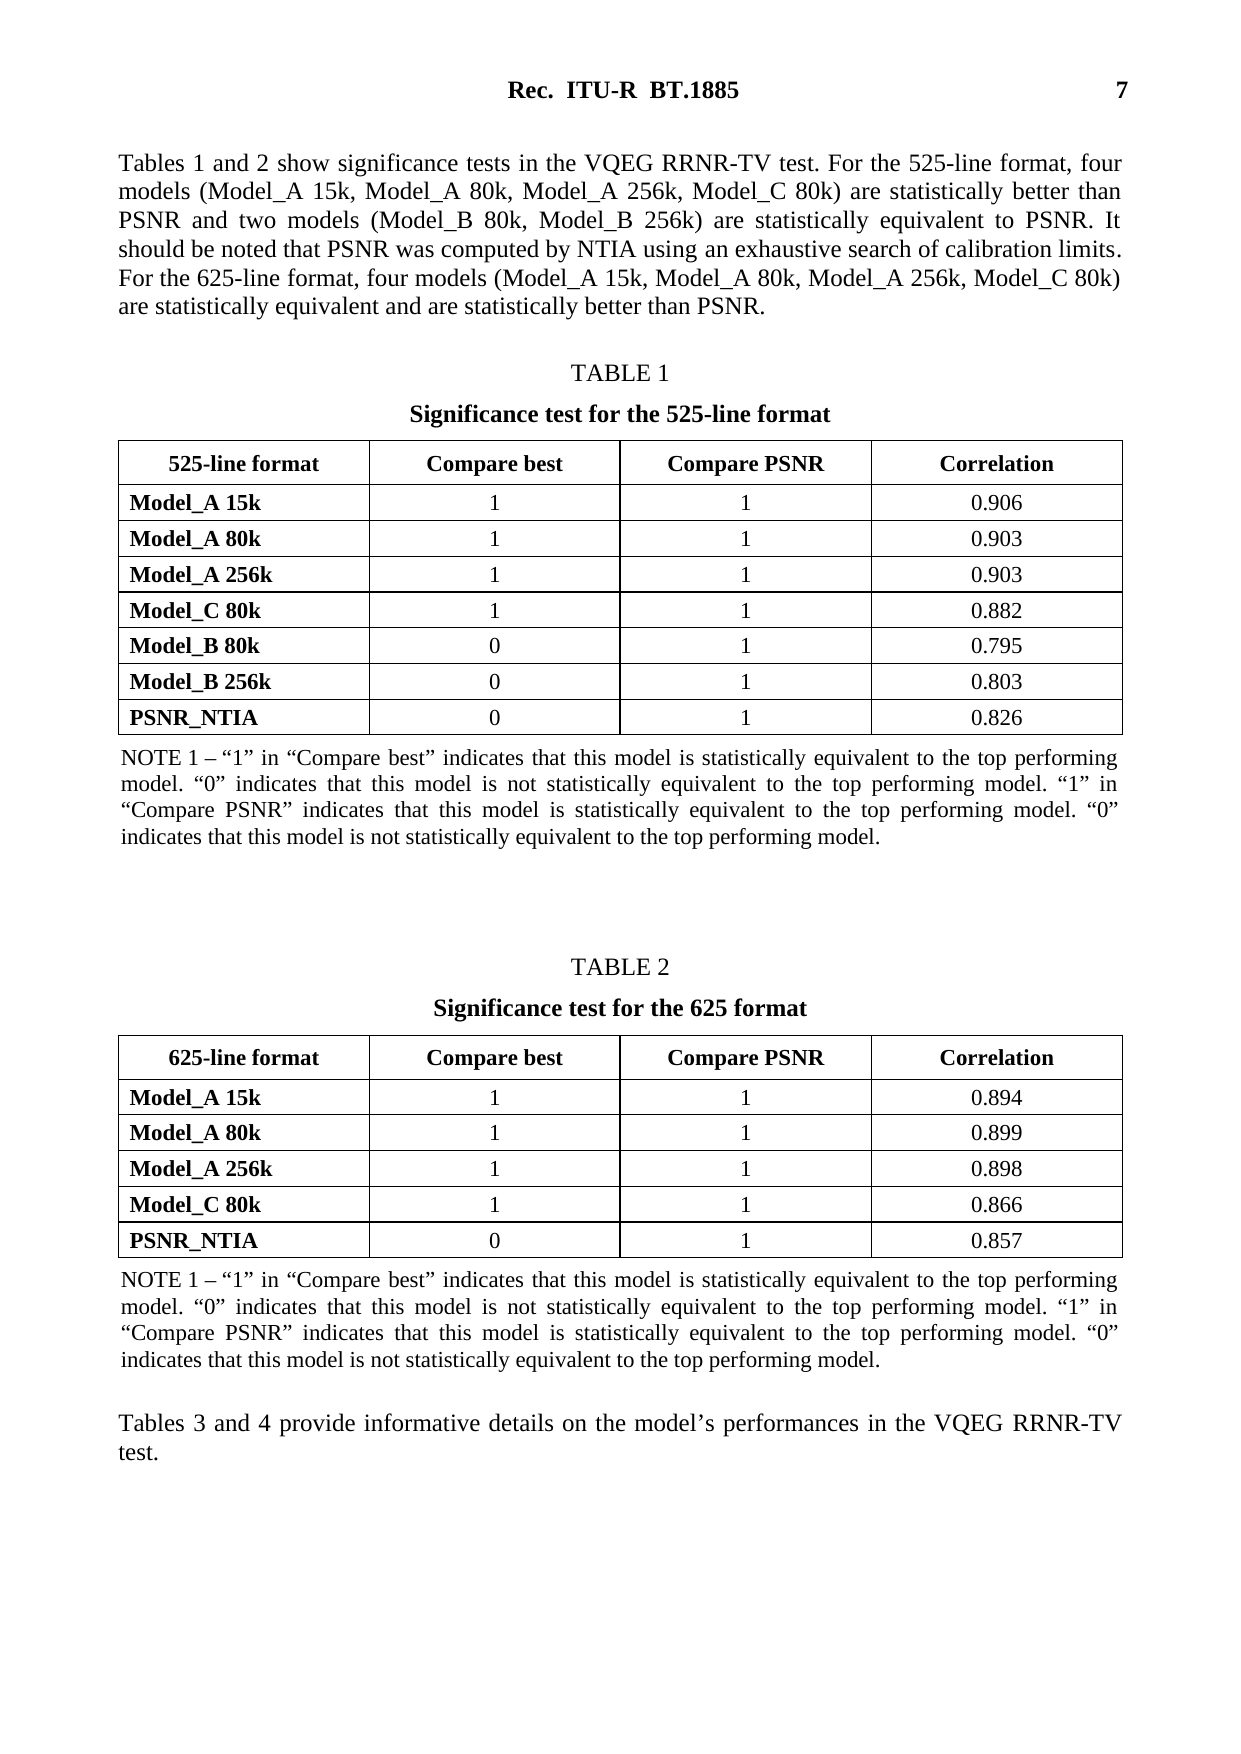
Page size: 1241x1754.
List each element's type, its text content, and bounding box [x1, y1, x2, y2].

table_cell 0.898 [872, 1151, 1122, 1186]
table_cell 0.803 [872, 664, 1122, 699]
text TABLE 1 [118, 358, 1122, 386]
text Tables 3 and 4 provide informative details on the model’s performances in the VQEG RRNR-TV test. [118, 1408, 1122, 1466]
table_cell 0.882 [872, 593, 1122, 627]
table_cell Model_A 15k [119, 1080, 369, 1114]
table_cell Model_A 15k [119, 485, 369, 520]
table_header Compare PSNR [621, 441, 871, 484]
table_cell 1 [621, 1151, 871, 1186]
table_cell Model_A 80k [119, 1115, 369, 1150]
table_cell 1 [621, 557, 871, 591]
table_cell Model_B 80k [119, 628, 369, 663]
table_cell 1 [621, 1080, 871, 1114]
title Significance test for the 625 format [118, 993, 1122, 1022]
table_cell 1 [370, 1151, 619, 1186]
table_cell 0.857 [872, 1223, 1122, 1257]
table_cell 1 [621, 1115, 871, 1150]
table_cell Model_C 80k [119, 1187, 369, 1221]
table_cell 1 [370, 557, 619, 591]
table_header 525-line format [119, 441, 369, 484]
table_cell 0.795 [872, 628, 1122, 663]
table_cell 1 [621, 1187, 871, 1221]
table_cell Model_A 256k [119, 1151, 369, 1186]
table_cell 1 [370, 521, 619, 556]
table_cell 1 [621, 1223, 871, 1257]
table_cell NOTE 1 – “1” in “Compare best” indicates that this model is statistically equivalent to the top performing model. “0” indicates that this model is not statistically equivalent to the top performing model. “1” in “Compare PSNR” indicates that this model is statistically equivalent to the top performing model. “0” indicates that this model is not statistically equivalent to the top performing model. [118, 735, 1122, 849]
table_cell 1 [370, 593, 619, 627]
table_cell PSNR_NTIA [119, 1223, 369, 1257]
table_cell 0.826 [872, 700, 1122, 734]
table_cell 1 [621, 664, 871, 699]
table_cell Model_A 256k [119, 557, 369, 591]
table_header Compare best [370, 1036, 619, 1078]
table_cell Model_C 80k [119, 593, 369, 627]
text Tables 1 and 2 show significance tests in the VQEG RRNR-TV test. For the 525-line format, four models (Model_A 15k, Model_A 80k, Model_A 256k, Model_C 80k) are statistically better than PSNR and two models (Model_B 80k, Model_B 256k) are statistically equivalent to PSNR. It should be noted that PSNR was computed by NTIA using an exhaustive search of calibration limits. For the 625-line format, four models (Model_A 15k, Model_A 80k, Model_A 256k, Model_C 80k) are statistically equivalent and are statistically better than PSNR. [118, 148, 1122, 320]
text TABLE 2 [118, 952, 1122, 981]
table_cell NOTE 1 – “1” in “Compare best” indicates that this model is statistically equivalent to the top performing model. “0” indicates that this model is not statistically equivalent to the top performing model. “1” in “Compare PSNR” indicates that this model is statistically equivalent to the top performing model. “0” indicates that this model is not statistically equivalent to the top performing model. [118, 1258, 1122, 1372]
table_cell 0.866 [872, 1187, 1122, 1221]
table_header Compare best [370, 441, 619, 484]
table_cell 1 [621, 521, 871, 556]
table_cell Model_B 256k [119, 664, 369, 699]
table_header Correlation [872, 1036, 1122, 1078]
table_cell 1 [621, 700, 871, 734]
table_cell 0.899 [872, 1115, 1122, 1150]
table_cell 1 [621, 628, 871, 663]
table_cell 0.906 [872, 485, 1122, 520]
table_cell 1 [370, 1080, 619, 1114]
table_cell 1 [370, 1115, 619, 1150]
table_cell 0.894 [872, 1080, 1122, 1114]
table_cell Model_A 80k [119, 521, 369, 556]
table_cell 0 [370, 628, 619, 663]
table_cell 1 [370, 485, 619, 520]
table_cell 0.903 [872, 557, 1122, 591]
table_cell 0 [370, 1223, 619, 1257]
table_header Compare PSNR [621, 1036, 871, 1078]
table_cell 1 [621, 485, 871, 520]
table_cell 0 [370, 700, 619, 734]
table_cell 0.903 [872, 521, 1122, 556]
table_cell 1 [621, 593, 871, 627]
table_header Correlation [872, 441, 1122, 484]
title Significance test for the 525-line format [118, 399, 1122, 428]
table_cell 0 [370, 664, 619, 699]
table_cell 1 [370, 1187, 619, 1221]
table_header 625-line format [119, 1036, 369, 1078]
table_cell PSNR_NTIA [119, 700, 369, 734]
